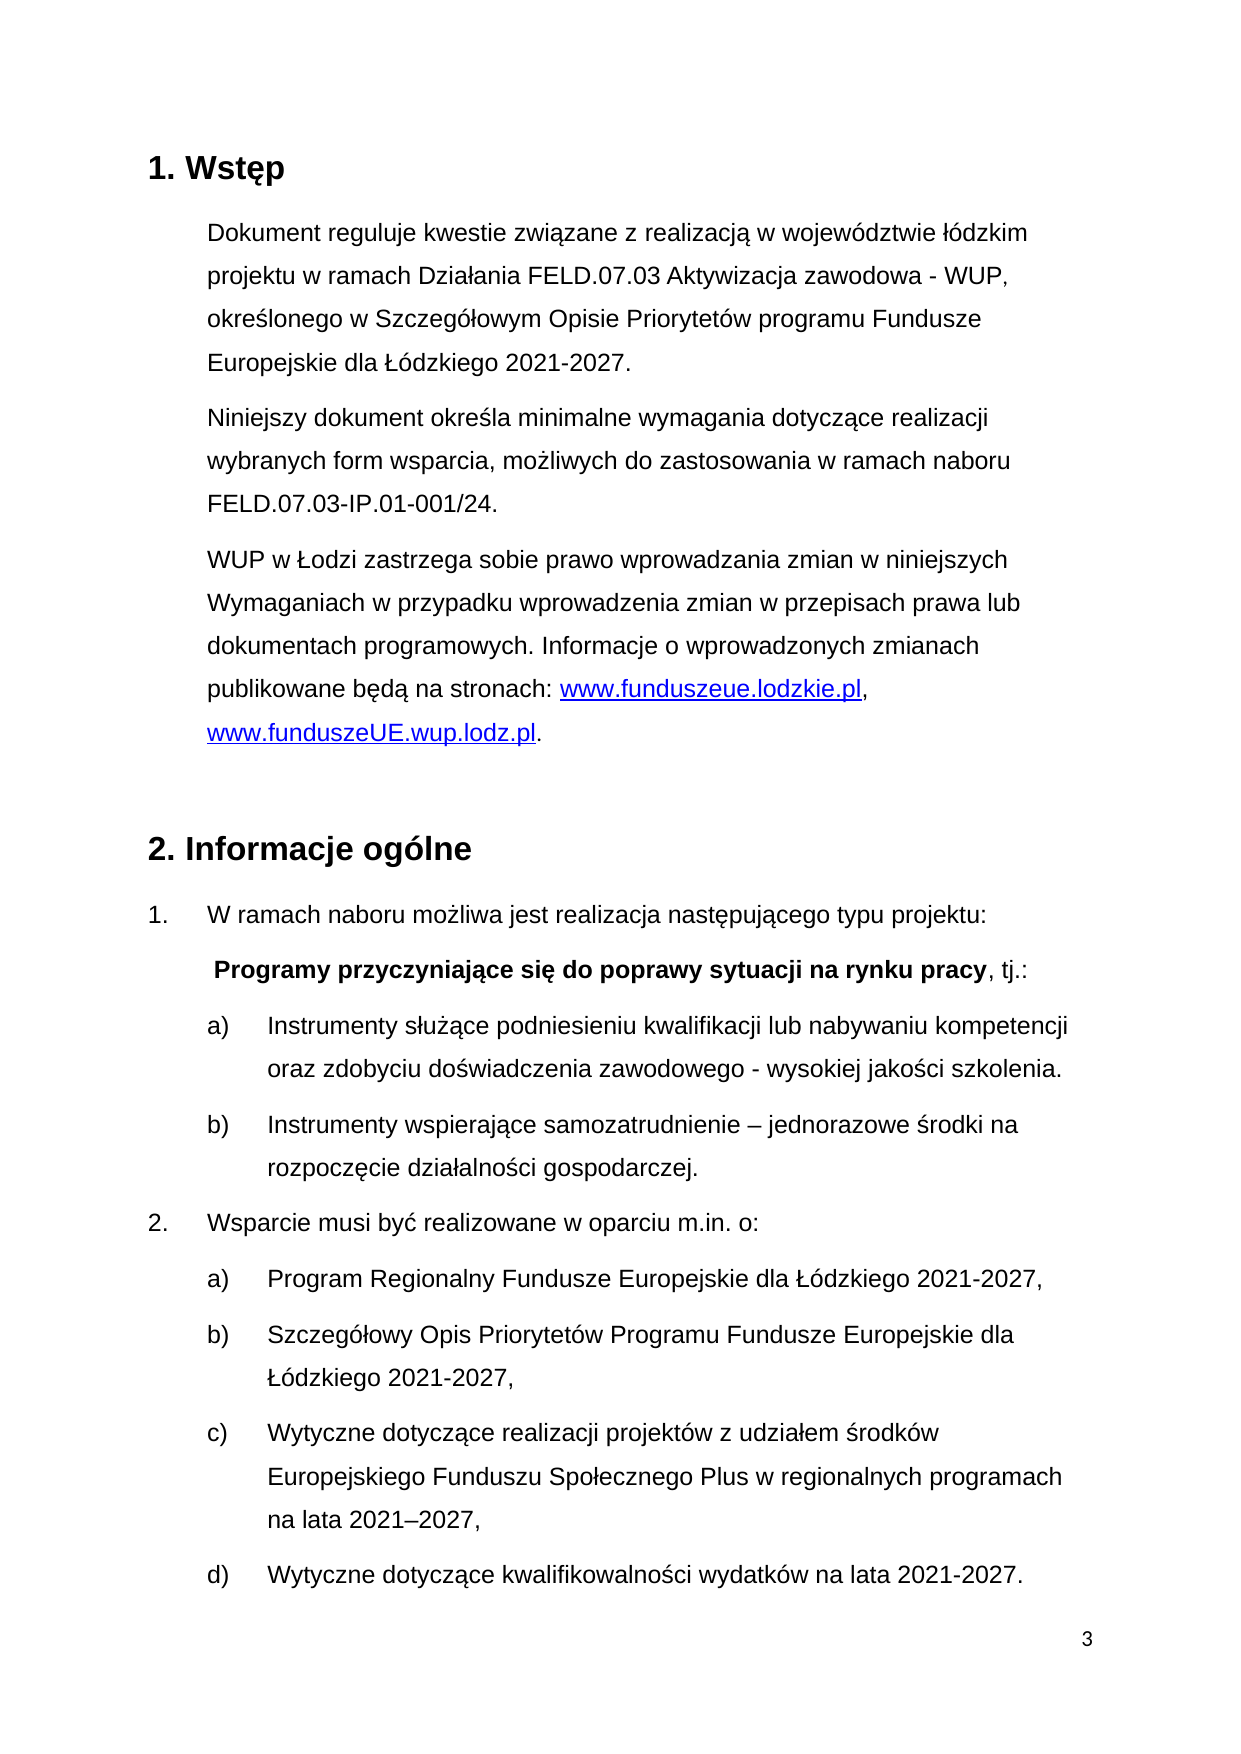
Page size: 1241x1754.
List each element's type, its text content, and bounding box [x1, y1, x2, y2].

text Programy przyczyniające się do poprawy sytuacji na rynku pracy, tj.: [207, 955, 1092, 984]
text Dokument reguluje kwestie związane z realizacją w województwie łódzkim projektu w ramach Działania FELD.07.03 Aktywizacja zawodowa - WUP, określonego w Szczegółowym Opisie Priorytetów programu Fundusze Europejskie dla Łódzkiego 2021-2027. [207, 218, 1092, 376]
list Instrumenty służące podniesieniu kwalifikacji lub nabywaniu kompetencji oraz zdobyciu doświadczenia zawodowego - wysokiej jakości szkolenia. [207, 1011, 1092, 1083]
subtitle Informacje ogólne [148, 829, 1092, 868]
list W ramach naboru możliwa jest realizacja następującego typu projektu: [148, 899, 1092, 928]
list Szczegółowy Opis Priorytetów Programu Fundusze Europejskie dla Łódzkiego 2021-2027, [207, 1319, 1092, 1391]
list Wytyczne dotyczące realizacji projektów z udziałem środków Europejskiego Funduszu Społecznego Plus w regionalnych programach na lata 2021–2027, [207, 1418, 1092, 1533]
text Niniejszy dokument określa minimalne wymagania dotyczące realizacji wybranych form wsparcia, możliwych do zastosowania w ramach naboru FELD.07.03-IP.01-001/24. [207, 403, 1092, 518]
list Program Regionalny Fundusze Europejskie dla Łódzkiego 2021-2027, [207, 1264, 1092, 1293]
list Wsparcie musi być realizowane w oparciu m.in. o: [148, 1208, 1092, 1237]
list Instrumenty wspierające samozatrudnienie – jednorazowe środki na rozpoczęcie działalności gospodarczej. [207, 1109, 1092, 1181]
list Wytyczne dotyczące kwalifikowalności wydatków na lata 2021-2027. [207, 1560, 1092, 1589]
list Wstęp [148, 148, 1092, 186]
text WUP w Łodzi zastrzega sobie prawo wprowadzania zmian w niniejszych Wymaganiach w przypadku wprowadzenia zmian w przepisach prawa lub dokumentach programowych. Informacje o wprowadzonych zmianach publikowane będą na stronach: www.funduszeue.lodzkie.pl, www.funduszeUE.wup.lodz.pl. [207, 545, 1092, 747]
